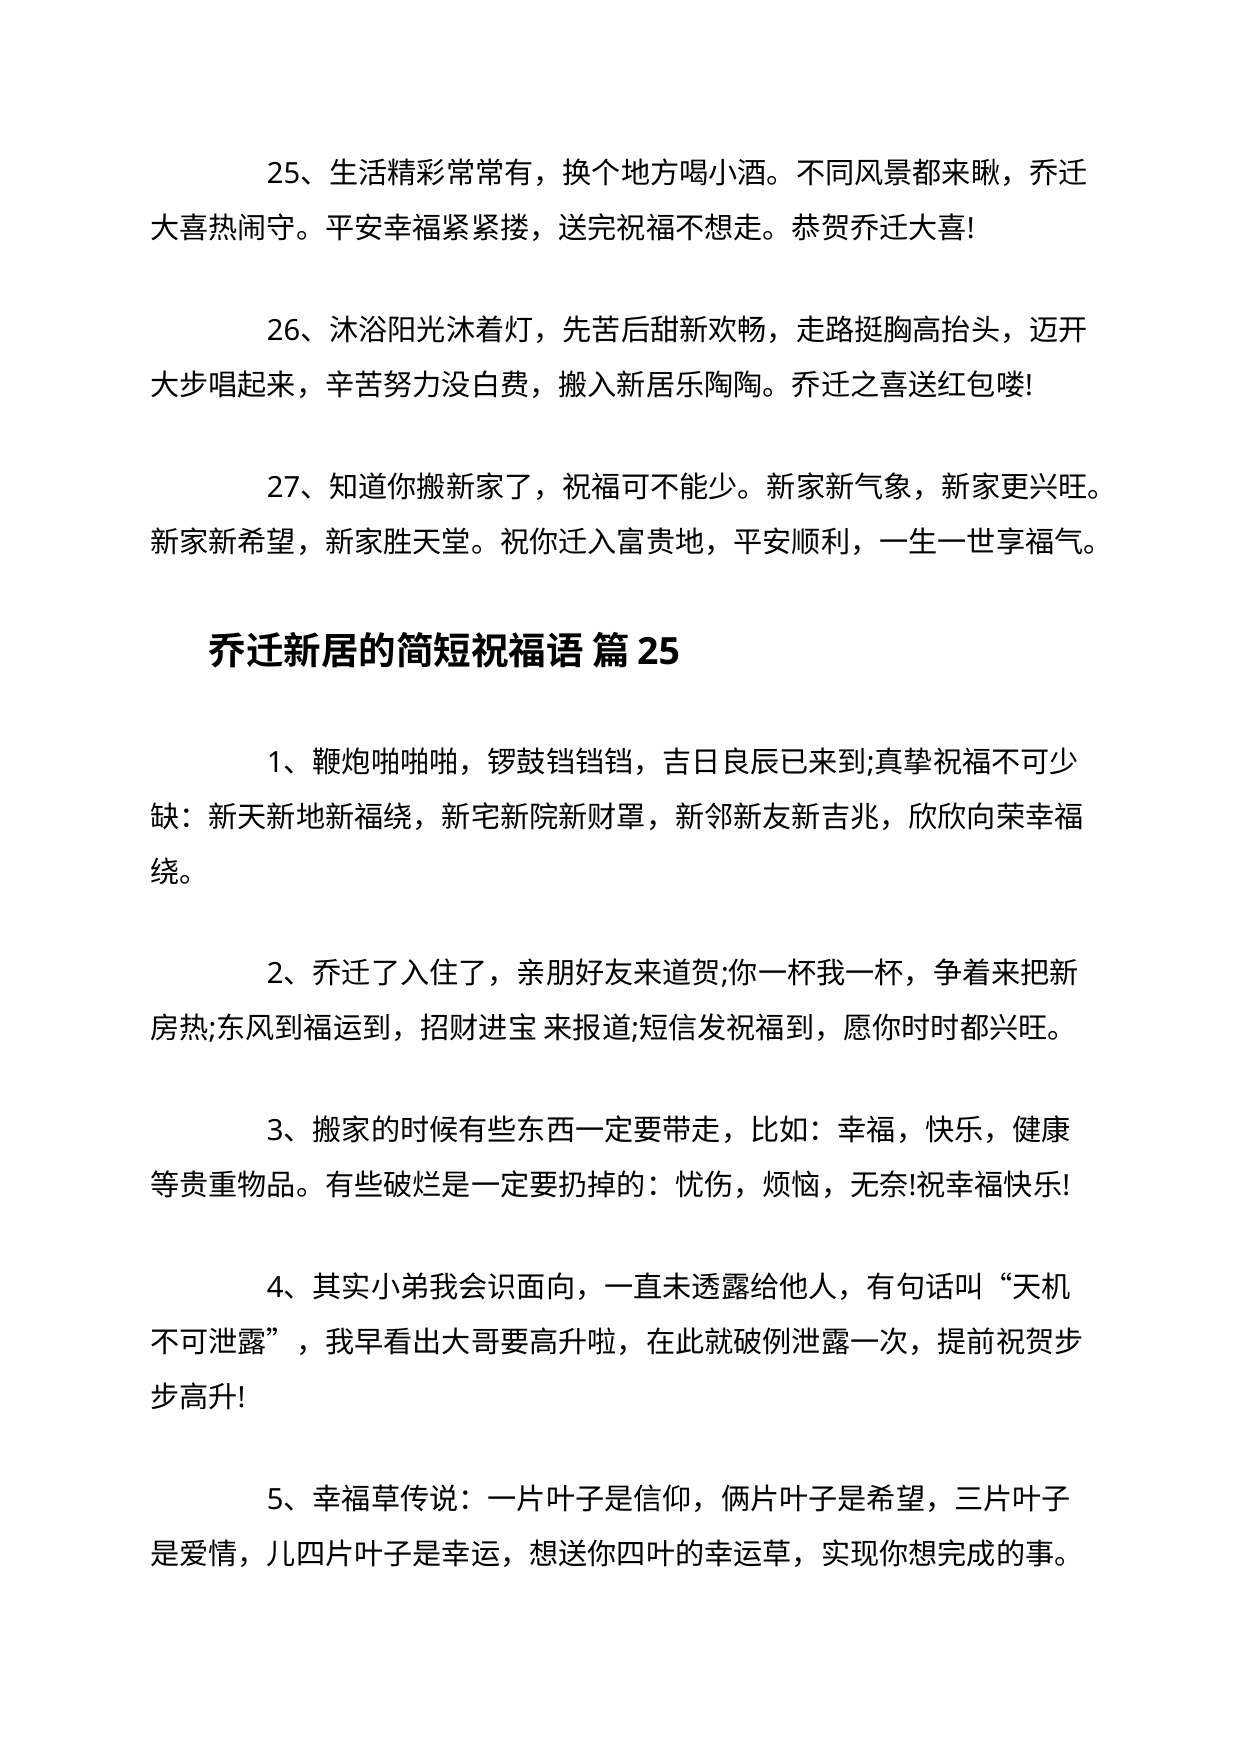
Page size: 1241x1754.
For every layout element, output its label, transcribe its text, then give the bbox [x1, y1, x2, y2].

text 1、鞭炮啪啪啪，锣鼓铛铛铛，吉日良辰已来到;真挚祝福不可少缺：新天新地新福绕，新宅新院新财罩，新邻新友新吉兆，欣欣向荣幸福绕。 [150, 738, 1090, 891]
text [150, 1476, 1090, 1573]
text 2、乔迁了入住了，亲朋好友来道贺;你一杯我一杯，争着来把新房热;东风到福运到，招财进宝 来报道;短信发祝福到，愿你时时都兴旺。 [150, 950, 1090, 1047]
text 25、生活精彩常常有，换个地方喝小酒。不同风景都来瞅，乔迁大喜热闹守。平安幸福紧紧搂，送完祝福不想走。恭贺乔迁大喜! [150, 150, 1090, 247]
text 4、其实小弟我会识面向，一直未透露给他人，有句话叫“天机不可泄露”，我早看出大哥要高升啦，在此就破例泄露一次，提前祝贺步步高升! [150, 1264, 1090, 1416]
text 3、搬家的时候有些东西一定要带走，比如：幸福，快乐，健康等贵重物品。有些破烂是一定要扔掉的：忧伤，烦恼，无奈!祝幸福快乐! [150, 1107, 1090, 1204]
text 乔迁新居的简短祝福语 篇25 [150, 621, 1090, 675]
text 26、沐浴阳光沐着灯，先苦后甜新欢畅，走路挺胸高抬头，迈开大步唱起来，辛苦努力没白费，搬入新居乐陶陶。乔迁之喜送红包喽! [150, 307, 1090, 404]
text 27、知道你搬新家了，祝福可不能少。新家新气象，新家更兴旺。新家新希望，新家胜天堂。祝你迁入富贵地，平安顺利，一生一世享福气。 [150, 464, 1090, 561]
